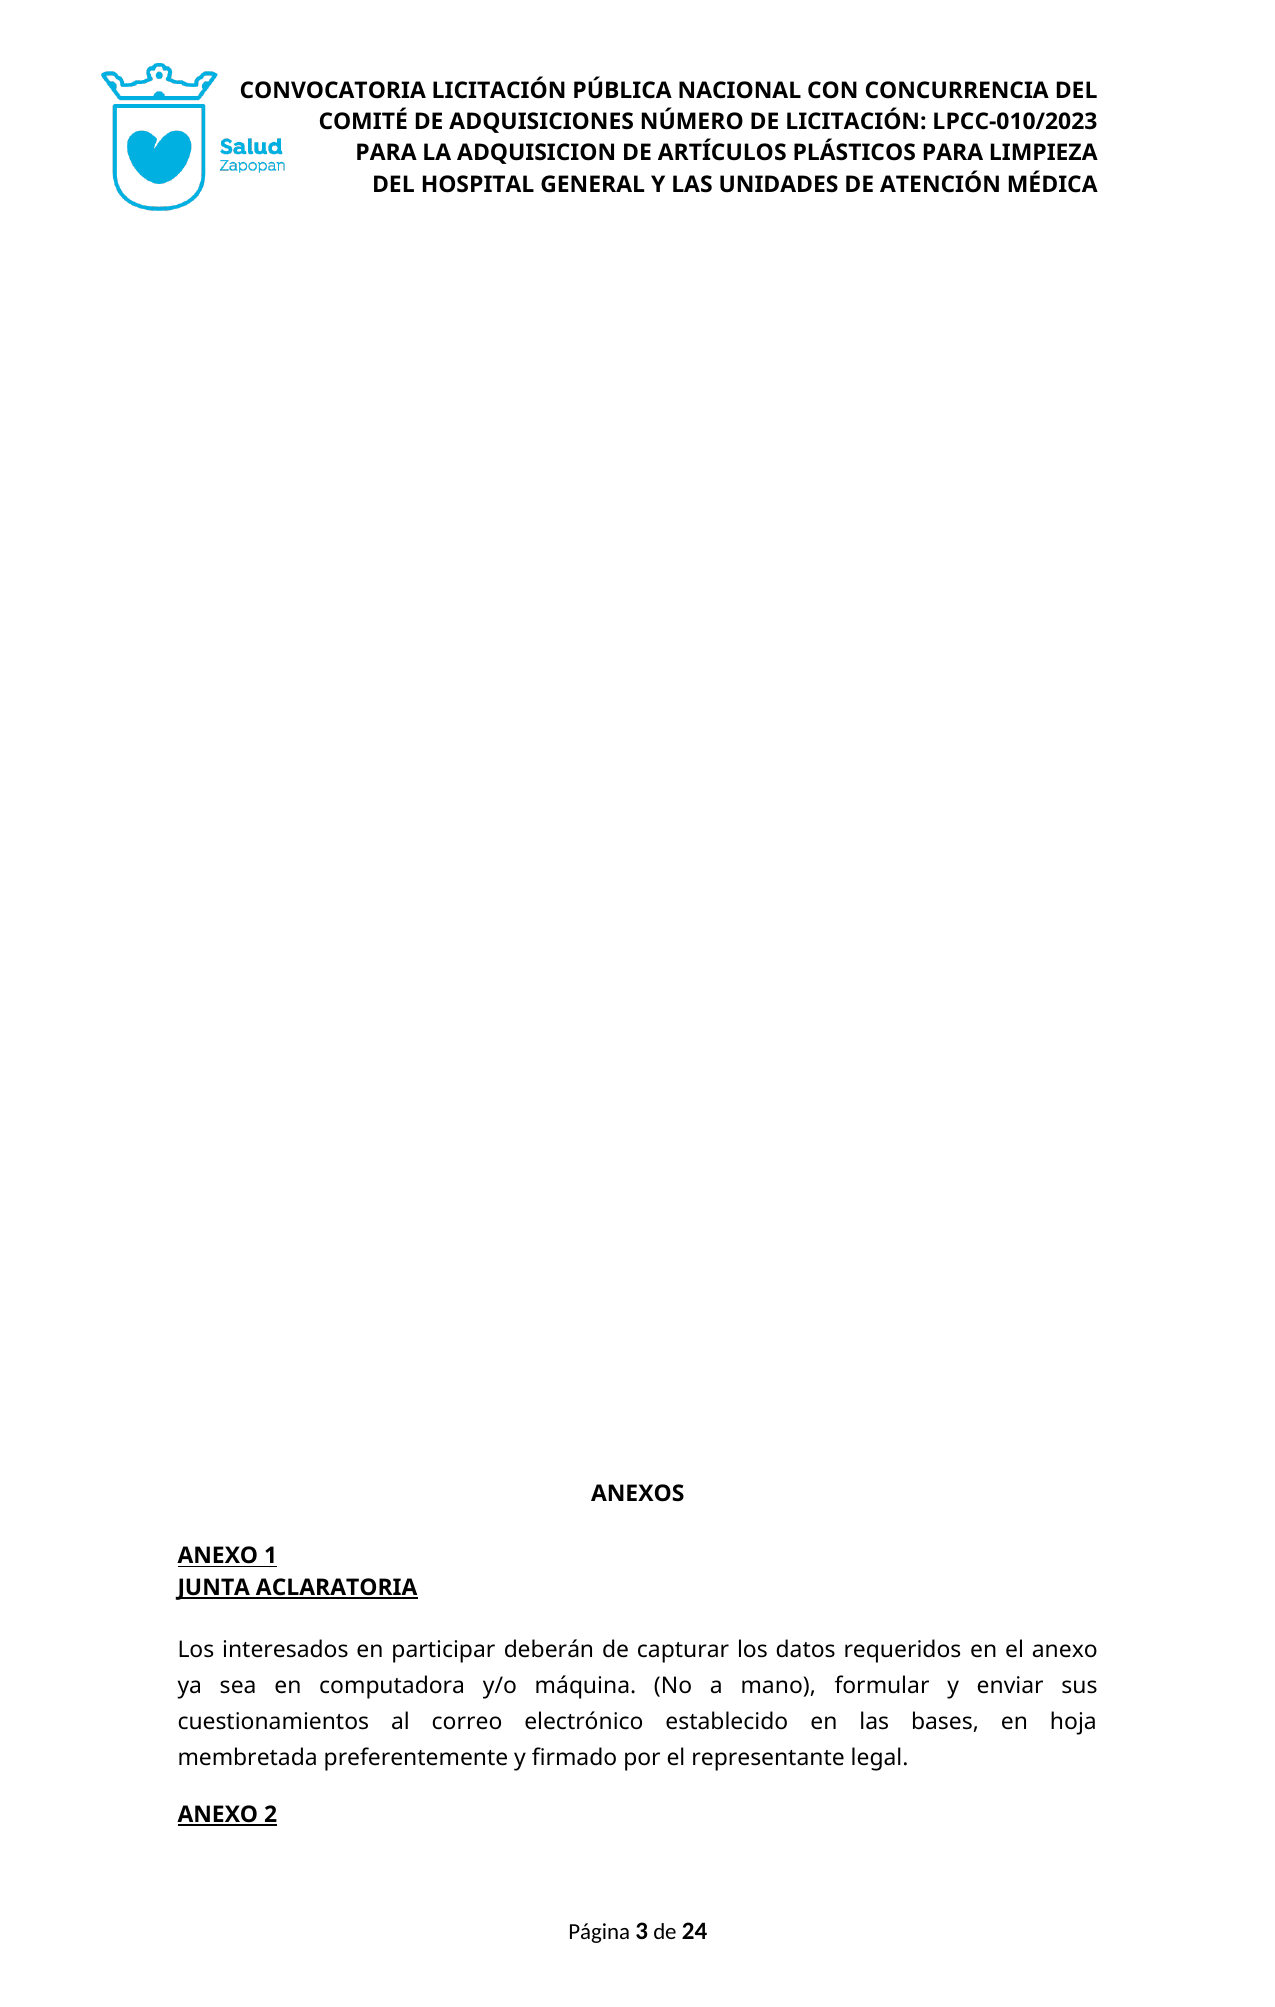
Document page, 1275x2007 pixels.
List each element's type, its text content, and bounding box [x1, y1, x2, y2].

text ANEXOS [177, 1477, 1098, 1508]
text ANEXO 1 [177, 1539, 1098, 1571]
picture [97, 63, 290, 220]
text Los interesados en participar deberán de capturar los datos requeridos en el anexo ya sea en computadora y/o máquina. (No a mano), formular y enviar sus cuestionamientos al correo electrónico establecido en las bases, en hoja membretada preferentemente y firmado por el representante legal. [177, 1633, 1098, 1772]
text ANEXO 2 [177, 1798, 1098, 1829]
picture [108, 67, 211, 95]
text JUNTA ACLARATORIA [177, 1571, 1098, 1602]
